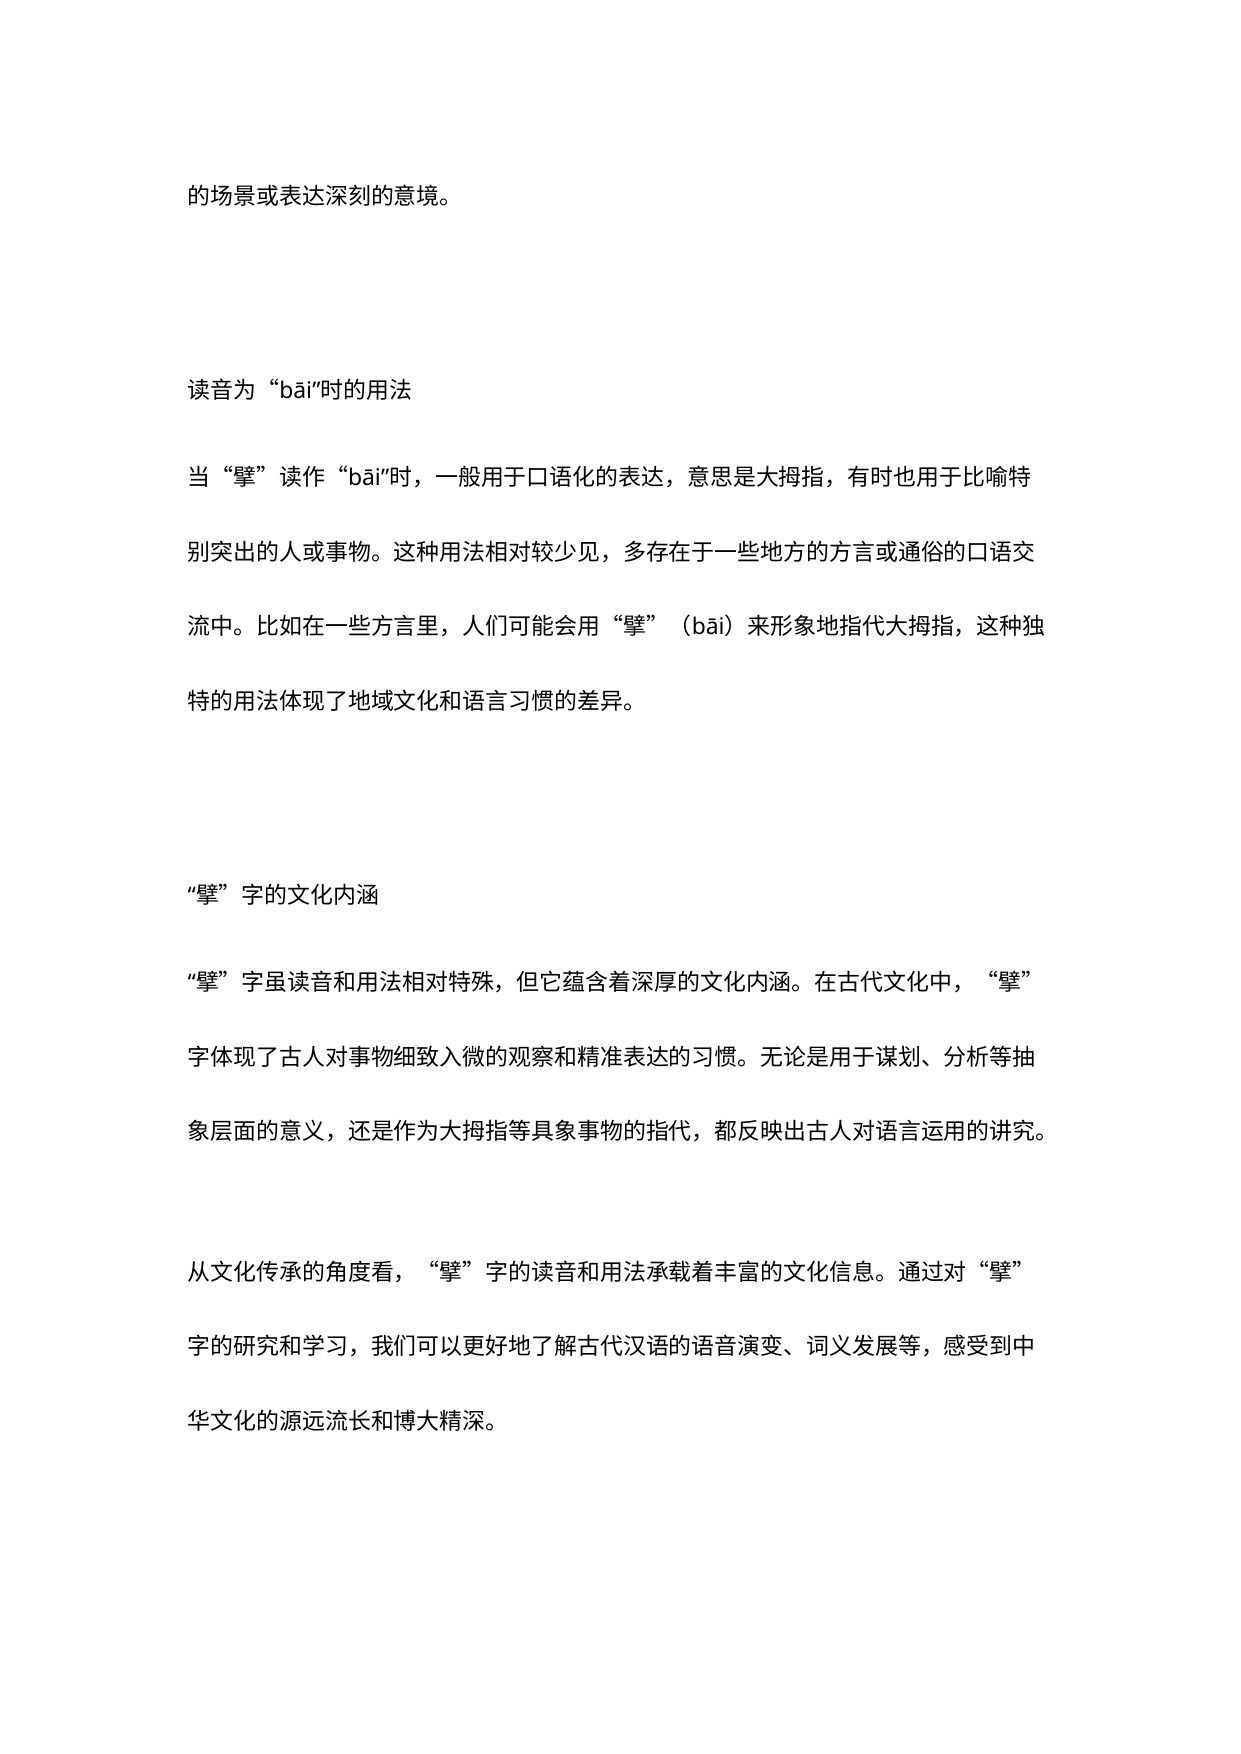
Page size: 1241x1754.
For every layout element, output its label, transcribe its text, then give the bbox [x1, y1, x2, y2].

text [187, 162, 1053, 227]
text “擘”字的文化内涵 [187, 861, 1053, 926]
text “擘”字虽读音和用法相对特殊，但它蕴含着深厚的文化内涵。在古代文化中，“擘”字体现了古人对事物细致入微的观察和精准表达的习惯。无论是用于谋划、分析等抽象层面的意义，还是作为大拇指等具象事物的指代，都反映出古人对语言运用的讲究。 [187, 948, 1053, 1162]
text 当“擘”读作“bāi”时，一般用于口语化的表达，意思是大拇指，有时也用于比喻特别突出的人或事物。这种用法相对较少见，多存在于一些地方的方言或通俗的口语交流中。比如在一些方言里，人们可能会用“擘”（bāi）来形象地指代大拇指，这种独特的用法体现了地域文化和语言习惯的差异。 [187, 443, 1053, 732]
text 从文化传承的角度看，“擘”字的读音和用法承载着丰富的文化信息。通过对“擘”字的研究和学习，我们可以更好地了解古代汉语的语音演变、词义发展等，感受到中华文化的源远流长和博大精深。 [187, 1238, 1053, 1452]
text 读音为“bāi”时的用法 [187, 356, 1053, 421]
